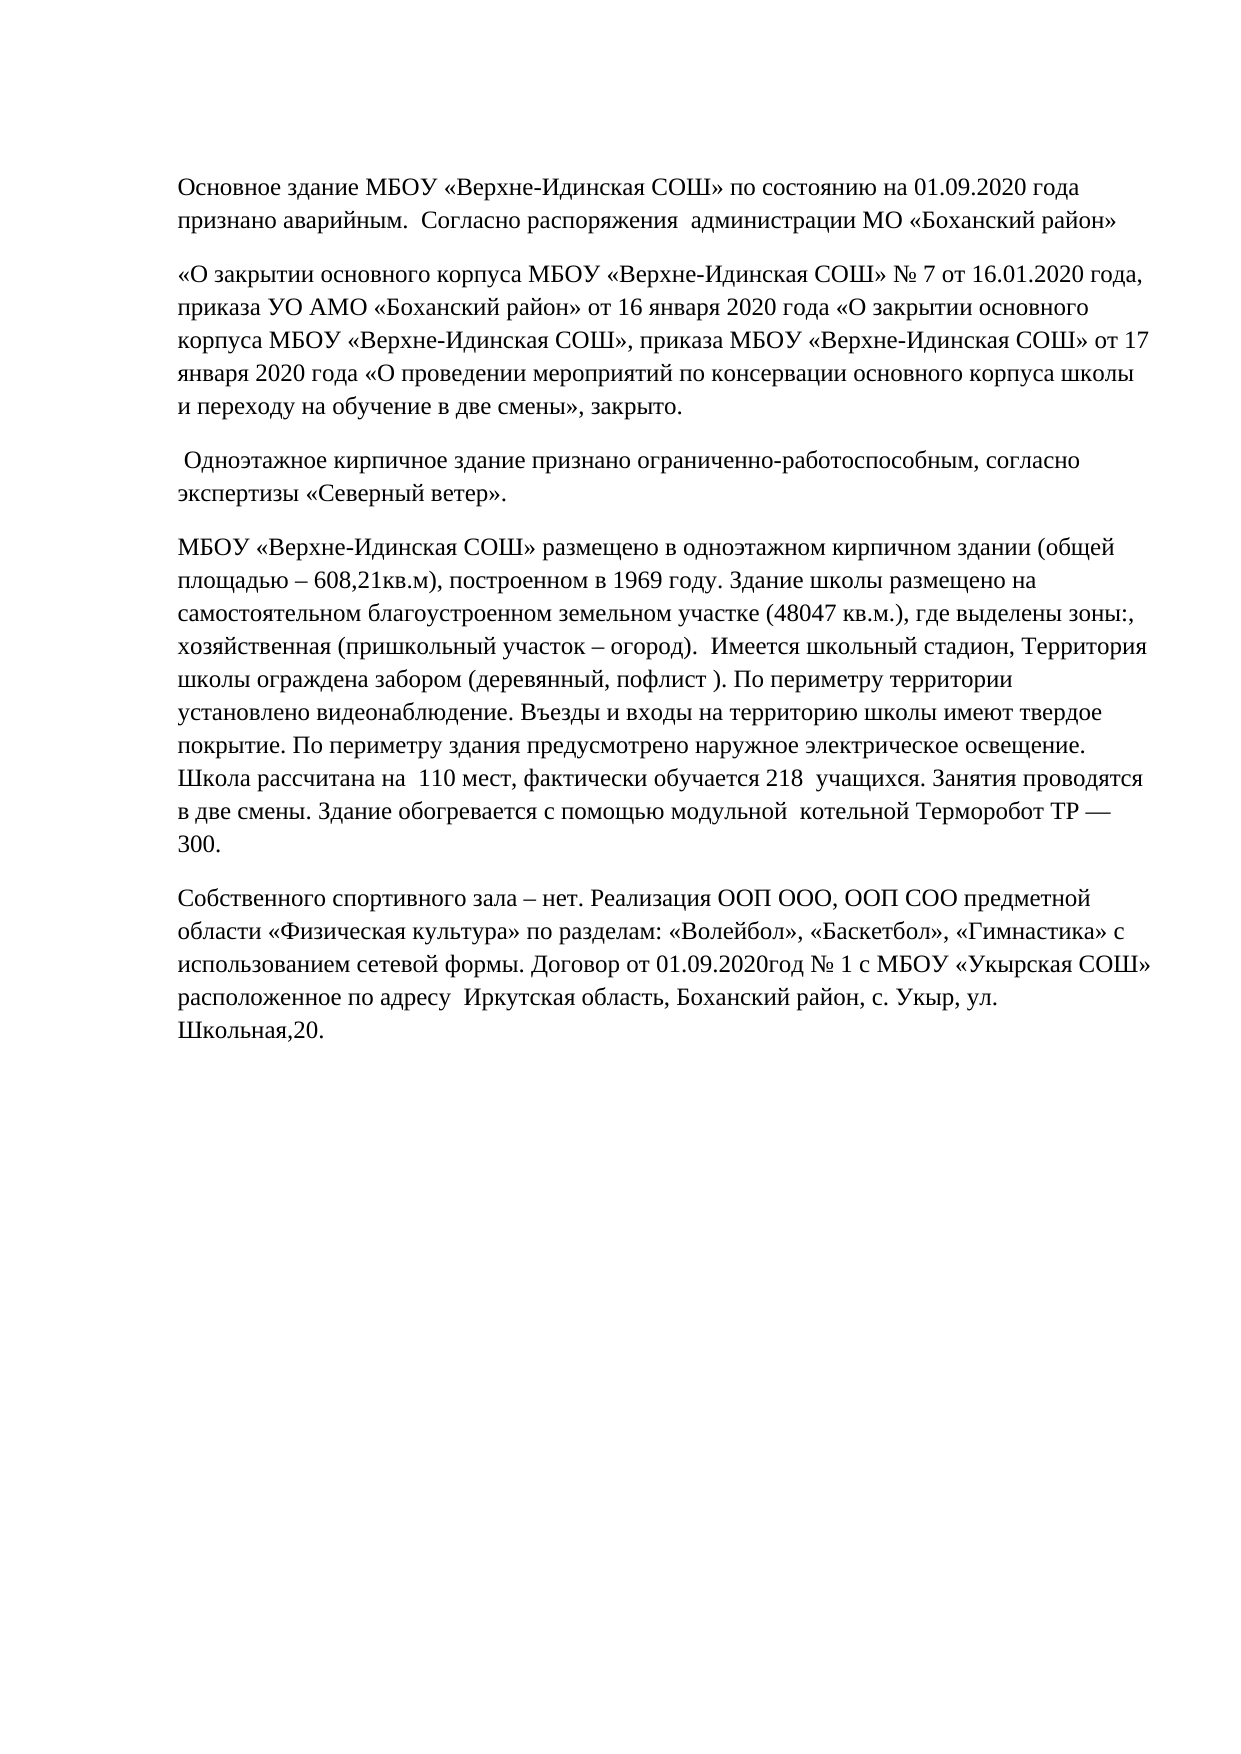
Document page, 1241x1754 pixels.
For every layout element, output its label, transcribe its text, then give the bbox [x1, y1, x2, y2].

text МБОУ «Верхне-Идинская СОШ» размещено в одноэтажном кирпичном здании (общей площадью – 608,21кв.м), построенном в 1969 году. Здание школы размещено на самостоятельном благоустроенном земельном участке (48047 кв.м.), где выделены зоны:, хозяйственная (пришкольный участок – огород). Имеется школьный стадион, Территория школы ограждена забором (деревянный, пофлист ). По периметру территории установлено видеонаблюдение. Въезды и входы на территорию школы имеют твердое покрытие. По периметру здания предусмотрено наружное электрическое освещение. Школа рассчитана на 110 мест, фактически обучается 218 учащихся. Занятия проводятся в две смены. Здание обогревается с помощью модульной котельной Терморобот ТР — 300. [177, 532, 1152, 858]
text Основное здание МБОУ «Верхне-Идинская СОШ» по состоянию на 01.09.2020 года признано аварийным. Согласно распоряжения администрации МО «Боханский район» [177, 172, 1152, 234]
text Собственного спортивного зала – нет. Реализация ООП ООО, ООП СОО предметной области «Физическая культура» по разделам: «Волейбол», «Баскетбол», «Гимнастика» с использованием сетевой формы. Договор от 01.09.2020год № 1 с МБОУ «Укырская СОШ» расположенное по адресу Иркутская область, Боханский район, с. Укыр, ул. Школьная,20. [177, 883, 1152, 1043]
text «О закрытии основного корпуса МБОУ «Верхне-Идинская СОШ» № 7 от 16.01.2020 года, приказа УО АМО «Боханский район» от 16 января 2020 года «О закрытии основного корпуса МБОУ «Верхне-Идинская СОШ», приказа МБОУ «Верхне-Идинская СОШ» от 17 января 2020 года «О проведении мероприятий по консервации основного корпуса школы и переходу на обучение в две смены», закрыто. [177, 259, 1152, 420]
text Одноэтажное кирпичное здание признано ограниченно-работоспособным, согласно экспертизы «Северный ветер». [177, 445, 1152, 507]
